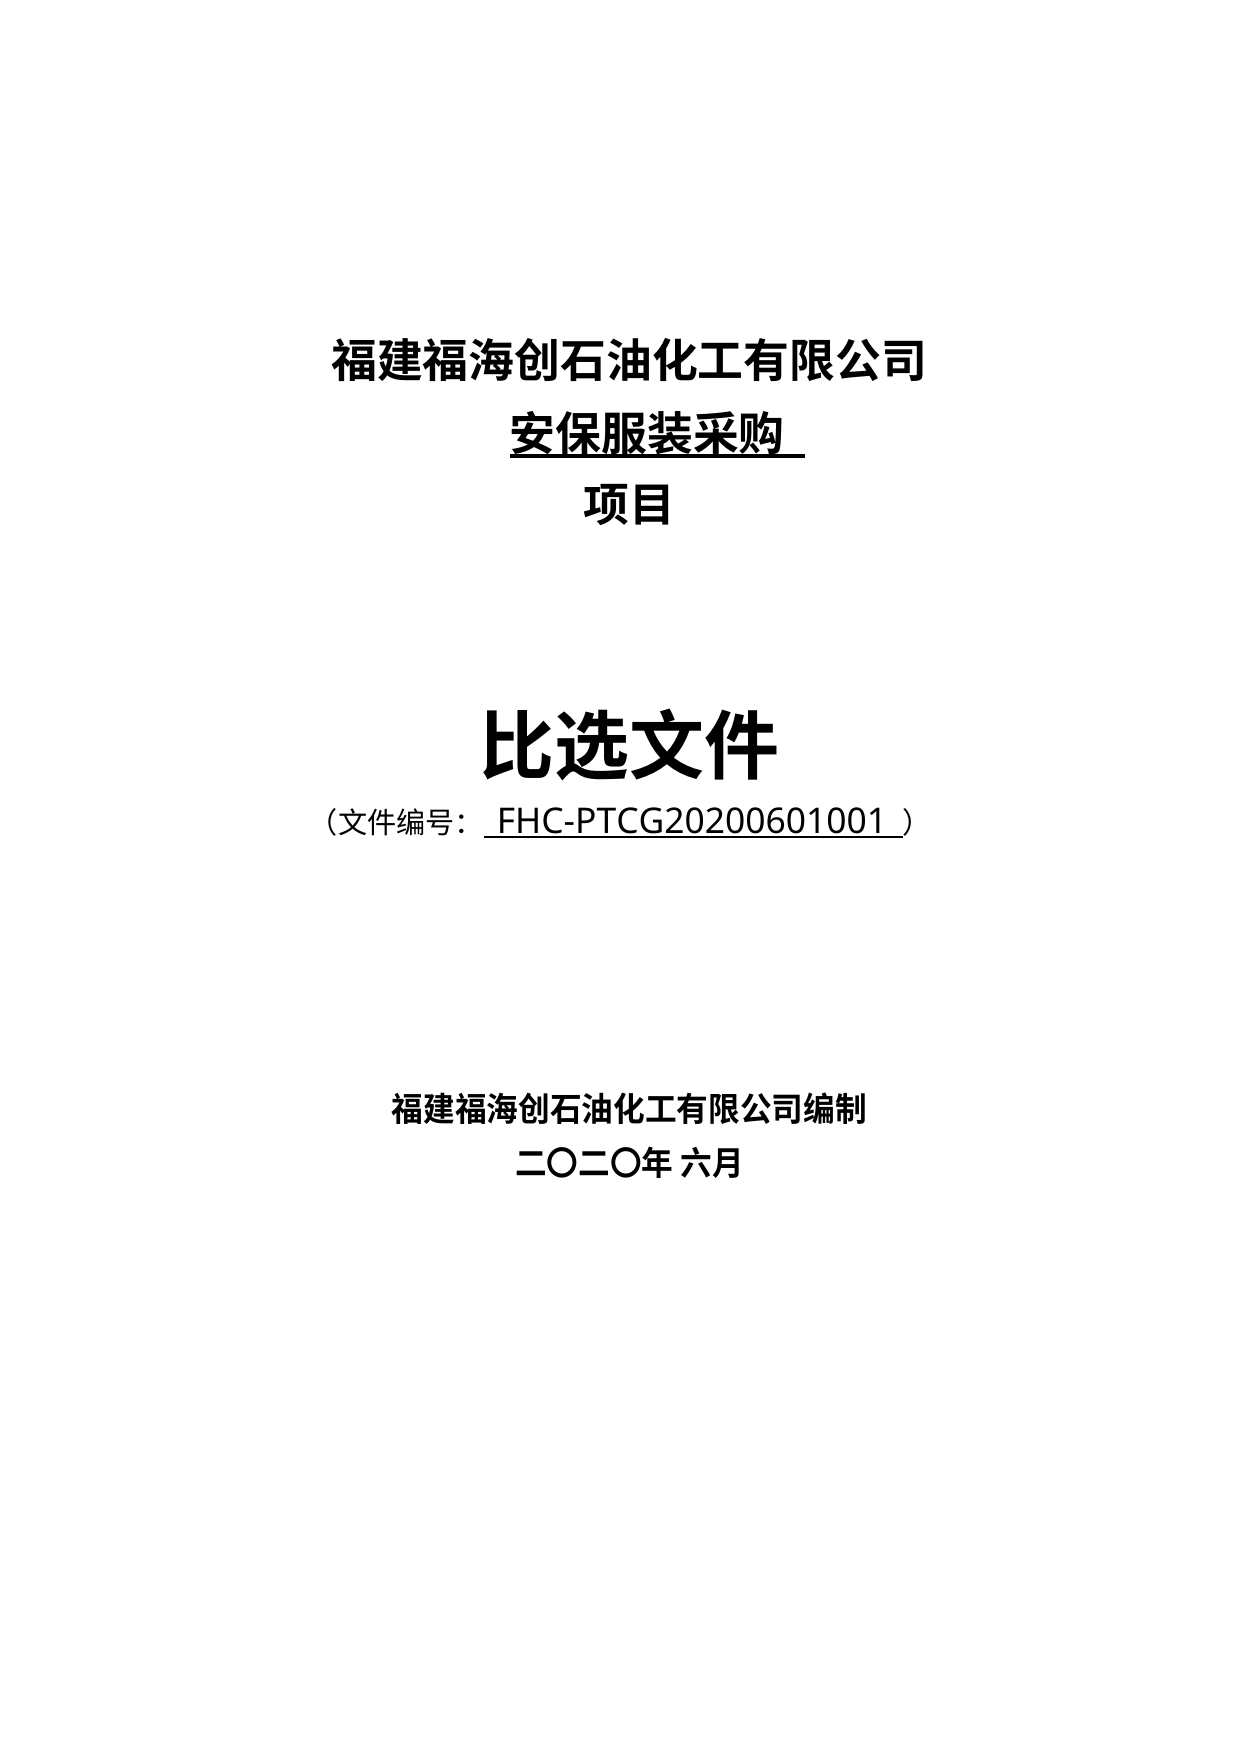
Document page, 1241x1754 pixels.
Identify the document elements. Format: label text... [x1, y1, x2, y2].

text 安保服装采购 [193, 398, 1065, 464]
text 项目 [193, 468, 1065, 534]
text 福建福海创石油化工有限公司 [192, 312, 1065, 394]
text （文件编号： FHC-PTCG20200601001 ） [175, 795, 1065, 843]
text 比选文件 [193, 686, 1065, 795]
text 福建福海创石油化工有限公司编制二〇二〇年 六月 [390, 1082, 868, 1185]
